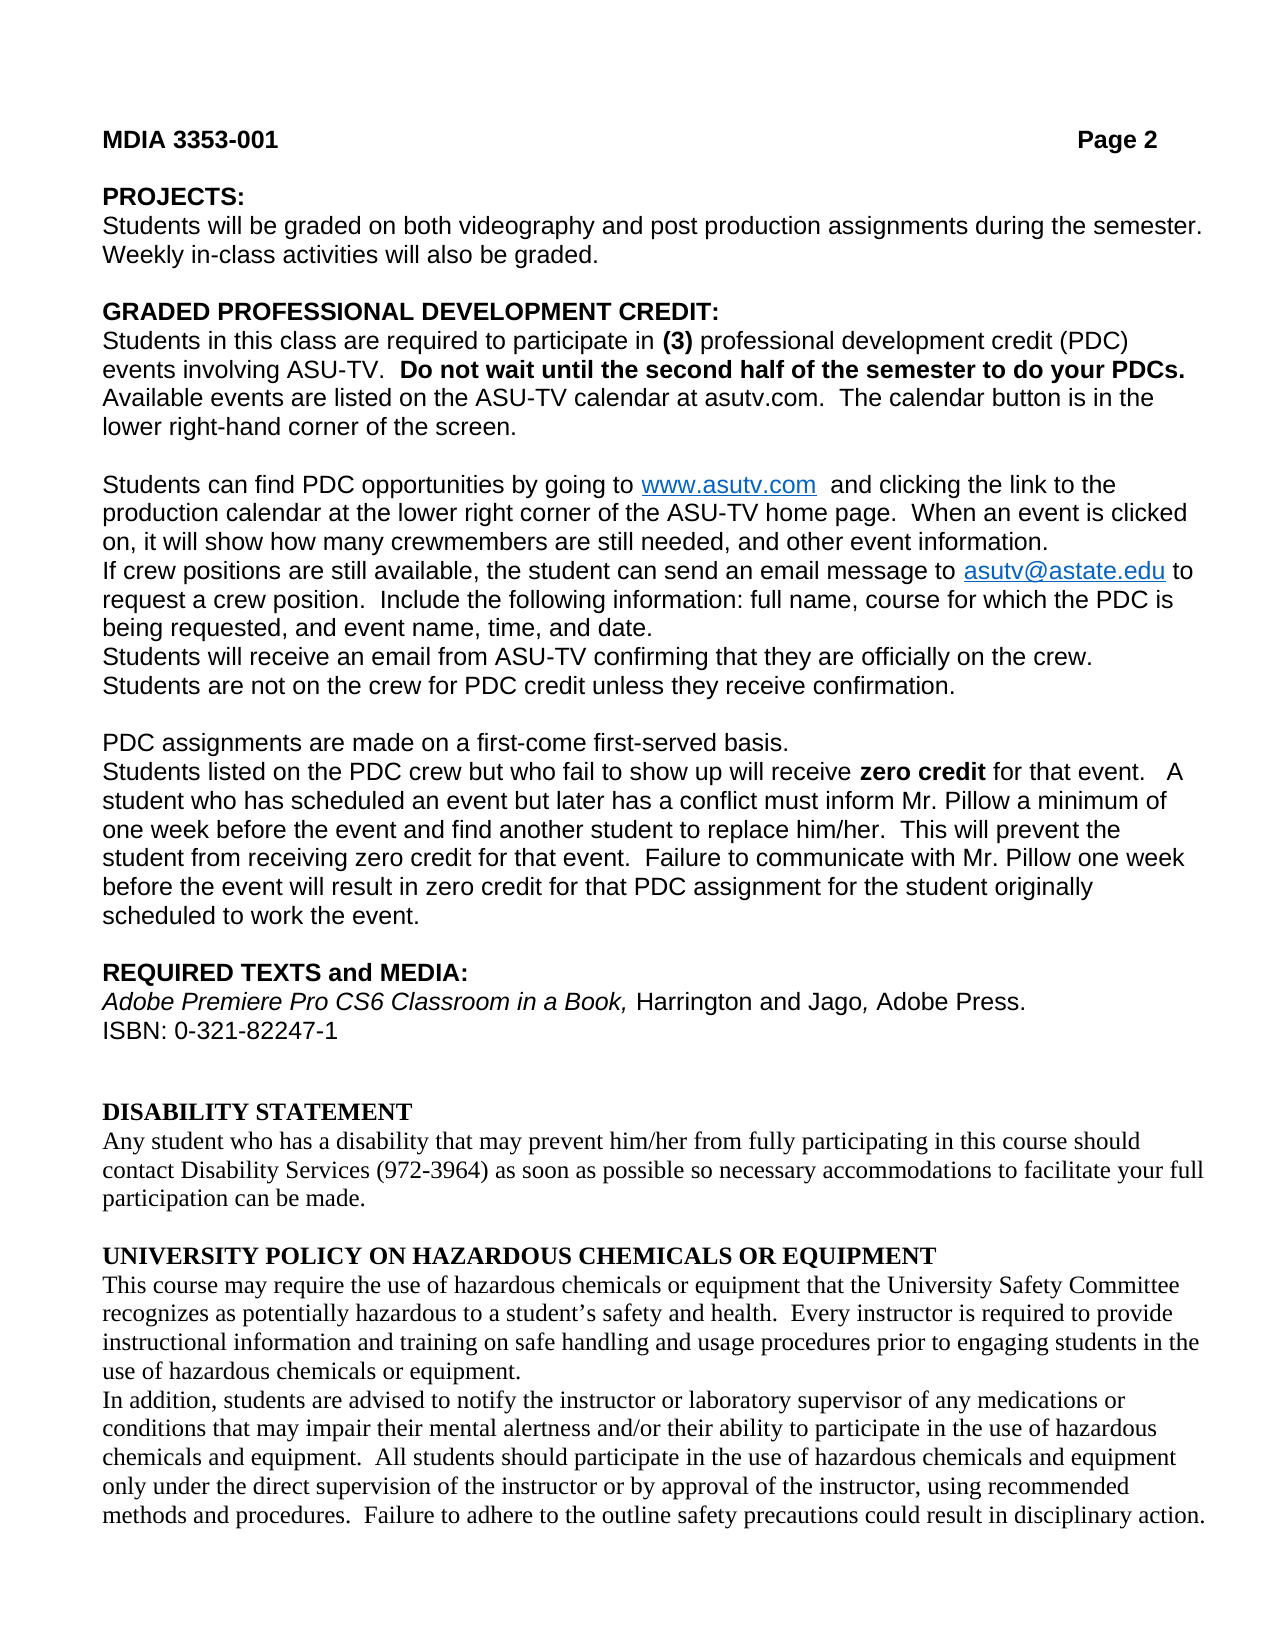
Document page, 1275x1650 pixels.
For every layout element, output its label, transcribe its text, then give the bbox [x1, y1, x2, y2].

text Adobe Premiere Pro CS6 Classroom in a Book, Harrington and Jago, Adobe Press. [102, 987, 1206, 1016]
text Students will receive an email from ASU-TV confirming that they are officially on the crew. Students are not on the crew for PDC credit unless they receive confirmation. [102, 642, 1206, 699]
text Students listed on the PDC crew but who fail to show up will receive zero credit for that event. A student who has scheduled an event but later has a conflict must inform Mr. Pillow a minimum of one week before the event and find another student to replace him/her. This will prevent the student from receiving zero credit for that event. Failure to communicate with Mr. Pillow one week before the event will result in zero credit for that PDC assignment for the student originally scheduled to work the event. [102, 757, 1206, 929]
text PDC assignments are made on a first-come first-served basis. [102, 728, 1206, 757]
text In addition, students are advised to notify the instructor or laboratory supervisor of any medications or conditions that may impair their mental alertness and/or their ability to participate in the use of hazardous chemicals and equipment. All students should participate in the use of hazardous chemicals and equipment only under the direct supervision of the instructor or by approval of the instructor, using recommended methods and procedures. Failure to adhere to the outline safety precautions could result in disciplinary action. [102, 1385, 1206, 1528]
text Students in this class are required to participate in (3) professional development credit (PDC) events involving ASU-TV. Do not wait until the second half of the semester to do your PDCs. [102, 326, 1206, 383]
text Students will be graded on both videography and post production assignments during the semester. Weekly in-class activities will also be graded. [102, 211, 1206, 268]
text DISABILITY STATEMENT [102, 1097, 1206, 1126]
text REQUIRED TEXTS and MEDIA: [102, 958, 1206, 987]
text Available events are listed on the ASU-TV calendar at asutv.com. The calendar button is in the lower right-hand corner of the screen. [102, 383, 1206, 441]
text UNIVERSITY POLICY ON HAZARDOUS CHEMICALS OR EQUIPMENT [102, 1241, 1206, 1270]
text This course may require the use of hazardous chemicals or equipment that the University Safety Committee recognizes as potentially hazardous to a student’s safety and health. Every instructor is required to provide instructional information and training on safe handling and usage procedures prior to engaging students in the use of hazardous chemicals or equipment. [102, 1270, 1206, 1385]
text ISBN: 0-321-82247-1 [102, 1016, 1206, 1044]
text GRADED PROFESSIONAL DEVELOPMENT CREDIT: [102, 297, 1206, 326]
text Students can find PDC opportunities by going to www.asutv.com and clicking the link to the production calendar at the lower right corner of the ASU-TV home page. When an event is clicked on, it will show how many crewmembers are still needed, and other event information. [102, 469, 1206, 556]
text PROJECTS: [102, 182, 1206, 211]
text Any student who has a disability that may prevent him/her from fully participating in this course should contact Disability Services (972-3964) as soon as possible so necessary accommodations to facilitate your full participation can be made. [102, 1126, 1206, 1212]
text If crew positions are still available, the student can send an email message to asutv@astate.edu to request a crew position. Include the following information: full name, course for which the PDC is being requested, and event name, time, and date. [102, 556, 1206, 642]
text MDIA 3353-001 Page 2 [102, 124, 1206, 153]
